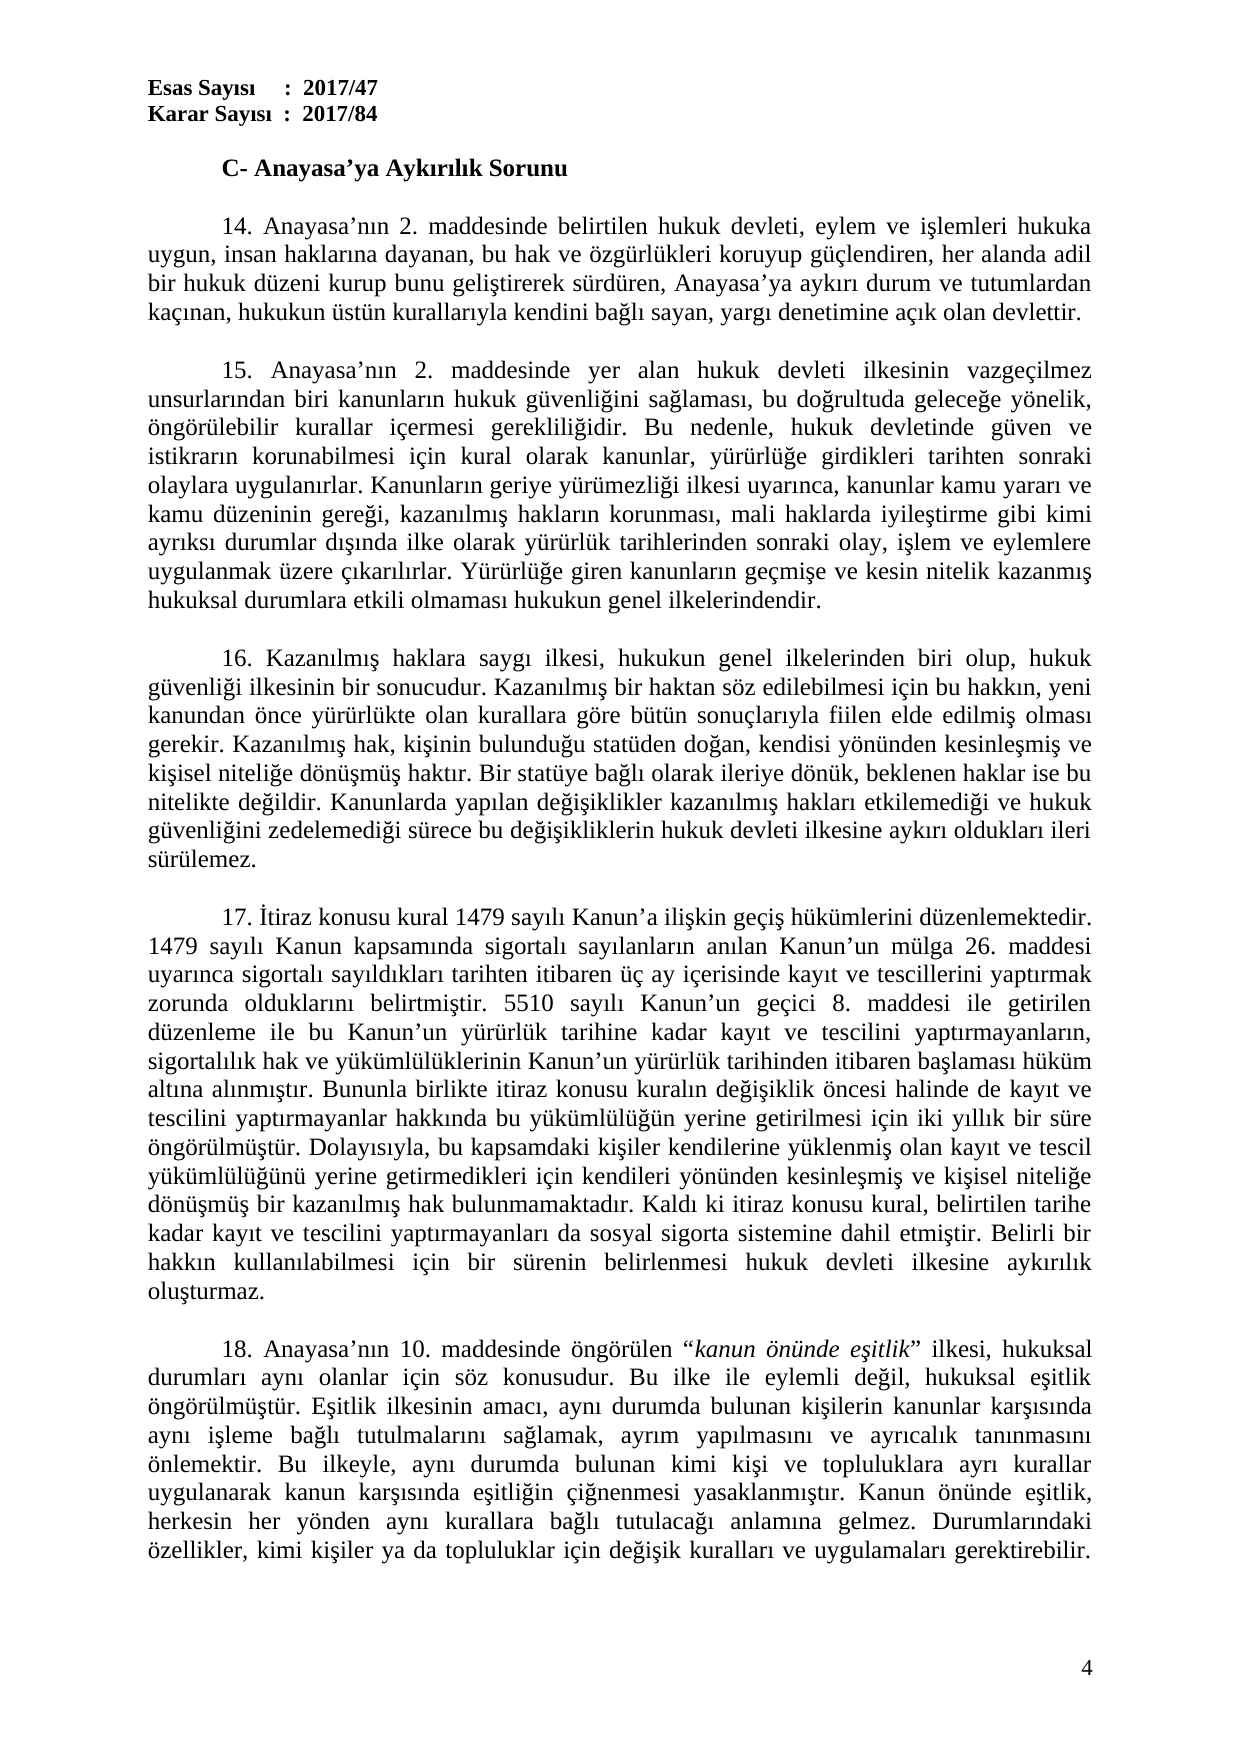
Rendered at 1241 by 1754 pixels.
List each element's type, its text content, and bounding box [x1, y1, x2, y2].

text C- Anayasa’ya Aykırılık Sorunu [148, 153, 1093, 182]
text 14. Anayasa’nın 2. maddesinde belirtilen hukuk devleti, eylem ve işlemleri hukuka uygun, insan haklarına dayanan, bu hak ve özgürlükleri koruyup güçlendiren, her alanda adil bir hukuk düzeni kurup bunu geliştirerek sürdüren, Anayasa’ya aykırı durum ve tutumlardan kaçınan, hukukun üstün kurallarıyla kendini bağlı sayan, yargı denetimine açık olan devlettir. [148, 211, 1093, 326]
text 16. Kazanılmış haklara saygı ilkesi, hukukun genel ilkelerinden biri olup, hukuk güvenliği ilkesinin bir sonucudur. Kazanılmış bir haktan söz edilebilmesi için bu hakkın, yeni kanundan önce yürürlükte olan kurallara göre bütün sonuçlarıyla fiilen elde edilmiş olması gerekir. Kazanılmış hak, kişinin bulunduğu statüden doğan, kendisi yönünden kesinleşmiş ve kişisel niteliğe dönüşmüş haktır. Bir statüye bağlı olarak ileriye dönük, beklenen haklar ise bu nitelikte değildir. Kanunlarda yapılan değişiklikler kazanılmış hakları etkilemediği ve hukuk güvenliğini zedelemediği sürece bu değişikliklerin hukuk devleti ilkesine aykırı oldukları ileri sürülemez. [148, 643, 1093, 873]
text 17. İtiraz konusu kural 1479 sayılı Kanun’a ilişkin geçiş hükümlerini düzenlemektedir. 1479 sayılı Kanun kapsamında sigortalı sayılanların anılan Kanun’un mülga 26. maddesi uyarınca sigortalı sayıldıkları tarihten itibaren üç ay içerisinde kayıt ve tescillerini yaptırmak zorunda olduklarını belirtmiştir. 5510 sayılı Kanun’un geçici 8. maddesi ile getirilen düzenleme ile bu Kanun’un yürürlük tarihine kadar kayıt ve tescilini yaptırmayanların, sigortalılık hak ve yükümlülüklerinin Kanun’un yürürlük tarihinden itibaren başlaması hüküm altına alınmıştır. Bununla birlikte itiraz konusu kuralın değişiklik öncesi halinde de kayıt ve tescilini yaptırmayanlar hakkında bu yükümlülüğün yerine getirilmesi için iki yıllık bir süre öngörülmüştür. Dolayısıyla, bu kapsamdaki kişiler kendilerine yüklenmiş olan kayıt ve tescil yükümlülüğünü yerine getirmedikleri için kendileri yönünden kesinleşmiş ve kişisel niteliğe dönüşmüş bir kazanılmış hak bulunmamaktadır. Kaldı ki itiraz konusu kural, belirtilen tarihe kadar kayıt ve tescilini yaptırmayanları da sosyal sigorta sistemine dahil etmiştir. Belirli bir hakkın kullanılabilmesi için bir sürenin belirlenmesi hukuk devleti ilkesine aykırılık oluşturmaz. [148, 902, 1093, 1304]
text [148, 1334, 1093, 1564]
text 15. Anayasa’nın 2. maddesinde yer alan hukuk devleti ilkesinin vazgeçilmez unsurlarından biri kanunların hukuk güvenliğini sağlaması, bu doğrultuda geleceğe yönelik, öngörülebilir kurallar içermesi gerekliliğidir. Bu nedenle, hukuk devletinde güven ve istikrarın korunabilmesi için kural olarak kanunlar, yürürlüğe girdikleri tarihten sonraki olaylara uygulanırlar. Kanunların geriye yürümezliği ilkesi uyarınca, kanunlar kamu yararı ve kamu düzeninin gereği, kazanılmış hakların korunması, mali haklarda iyileştirme gibi kimi ayrıksı durumlar dışında ilke olarak yürürlük tarihlerinden sonraki olay, işlem ve eylemlere uygulanmak üzere çıkarılırlar. Yürürlüğe giren kanunların geçmişe ve kesin nitelik kazanmış hukuksal durumlara etkili olmaması hukukun genel ilkelerindendir. [148, 355, 1093, 614]
